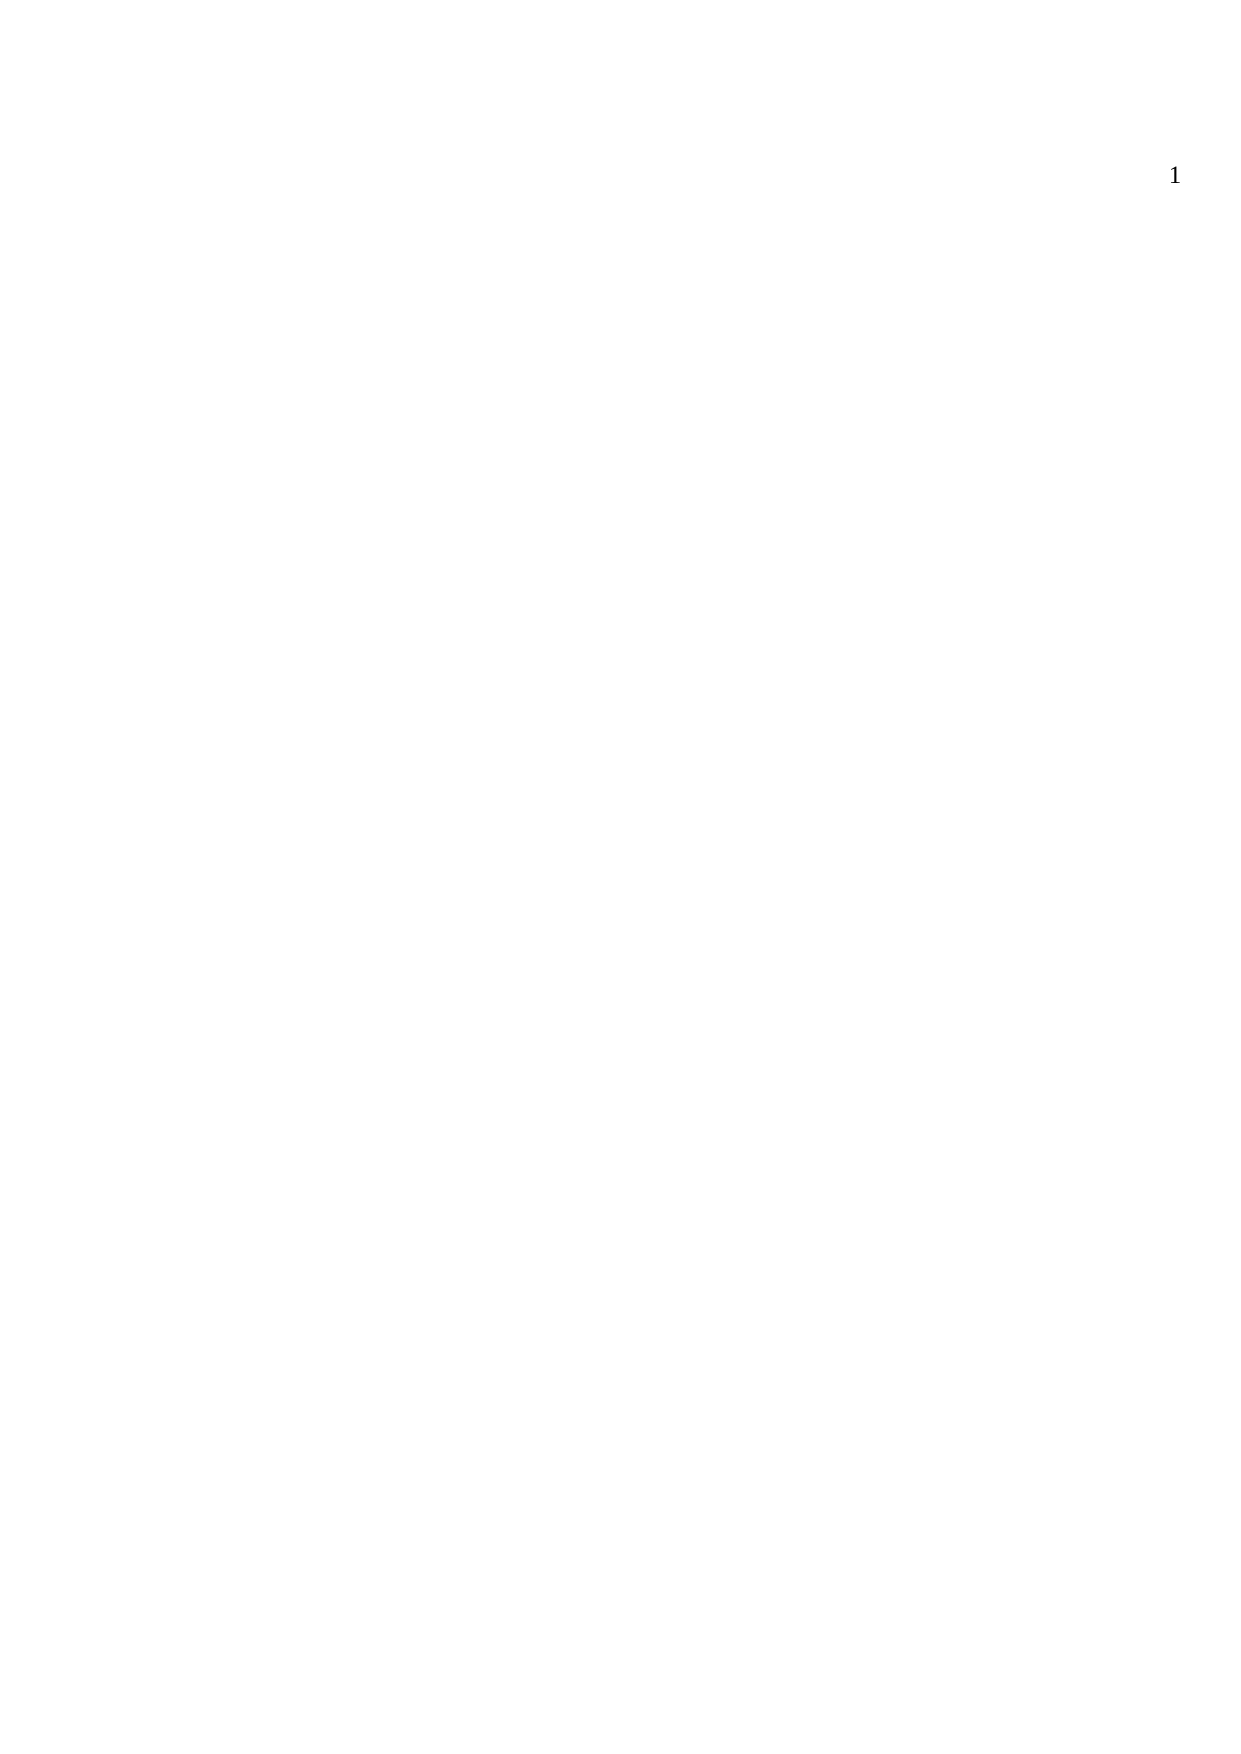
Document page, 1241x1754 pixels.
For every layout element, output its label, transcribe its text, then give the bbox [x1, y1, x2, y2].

text 1 [1169, 160, 1183, 189]
